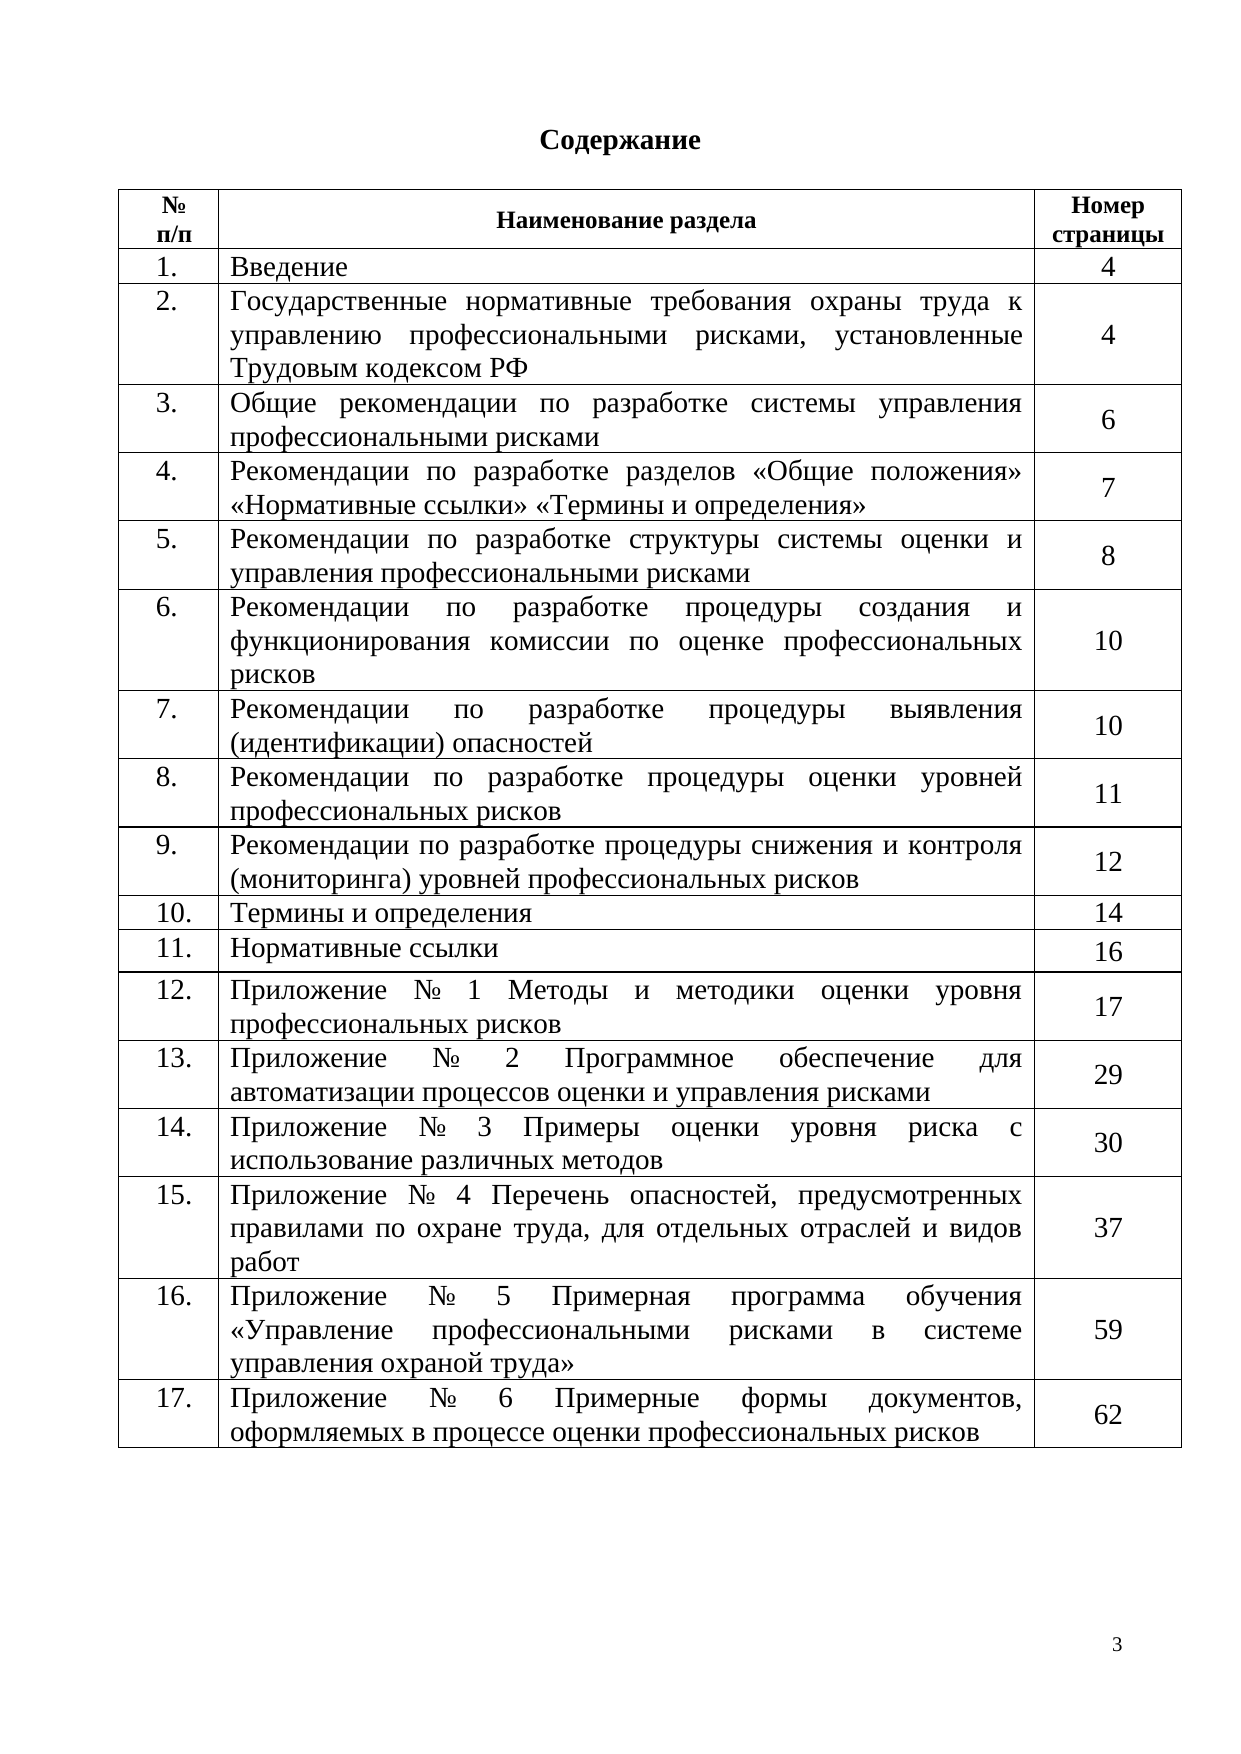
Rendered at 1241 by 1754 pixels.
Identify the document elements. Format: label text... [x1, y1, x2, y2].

table_cell [119, 1380, 218, 1447]
table_cell Приложение № 4 Перечень опасностей, предусмотренных правилами по охране труда, для отдельных отраслей и видов работ [219, 1177, 1034, 1277]
table_cell 8 [1035, 521, 1181, 588]
table_cell [119, 1041, 218, 1108]
table_cell 6 [1035, 385, 1181, 452]
table_cell [119, 896, 218, 929]
table_cell Приложение № 1 Методы и методики оценки уровня профессиональных рисков [219, 973, 1034, 1039]
table_cell [119, 930, 218, 971]
table_cell Рекомендации по разработке процедуры выявления (идентификации) опасностей [219, 691, 1034, 758]
table_cell 10 [1035, 590, 1181, 690]
table_cell [119, 1177, 218, 1277]
table_cell 16 [1035, 930, 1181, 971]
table_cell [119, 385, 218, 452]
table_cell 17 [1035, 973, 1181, 1039]
table_cell 62 [1035, 1380, 1181, 1447]
table_cell 12 [1035, 828, 1181, 894]
table_header Номер страницы [1035, 190, 1181, 248]
table_cell [119, 284, 218, 384]
table_cell 7 [1035, 453, 1181, 520]
table_cell Приложение № 3 Примеры оценки уровня риска с использование различных методов [219, 1109, 1034, 1176]
table_cell [119, 590, 218, 690]
table_cell 10 [1035, 691, 1181, 758]
text Содержание [118, 122, 1122, 156]
table_cell Рекомендации по разработке процедуры оценки уровней профессиональных рисков [219, 759, 1034, 826]
table_cell [119, 453, 218, 520]
table_cell Государственные нормативные требования охраны труда к управлению профессиональными рисками, установленные Трудовым кодексом РФ [219, 284, 1034, 384]
table_cell Приложение № 6 Примерные формы документов, оформляемых в процессе оценки профессиональных рисков [219, 1380, 1034, 1447]
table_cell [119, 828, 218, 894]
table_cell [119, 973, 218, 1039]
table_cell [119, 1279, 218, 1379]
table_header Наименование раздела [219, 190, 1034, 248]
table_cell 30 [1035, 1109, 1181, 1176]
table_cell Рекомендации по разработке структуры системы оценки и управления профессиональными рисками [219, 521, 1034, 588]
table_cell Введение [219, 249, 1034, 282]
table_cell 29 [1035, 1041, 1181, 1108]
table_cell Приложение № 2 Программное обеспечение для автоматизации процессов оценки и управления рисками [219, 1041, 1034, 1108]
table_cell 4 [1035, 284, 1181, 384]
table_cell 37 [1035, 1177, 1181, 1277]
table_cell [119, 759, 218, 826]
table_cell [119, 521, 218, 588]
table_cell 14 [1035, 896, 1181, 929]
table_cell 11 [1035, 759, 1181, 826]
table_cell Общие рекомендации по разработке системы управления профессиональными рисками [219, 385, 1034, 452]
table_cell Рекомендации по разработке разделов «Общие положения» «Нормативные ссылки» «Термины и определения» [219, 453, 1034, 520]
table_cell Рекомендации по разработке процедуры снижения и контроля (мониторинга) уровней профессиональных рисков [219, 828, 1034, 894]
table_cell [119, 249, 218, 282]
table_cell [119, 1109, 218, 1176]
table_cell Приложение № 5 Примерная программа обучения «Управление профессиональными рисками в системе управления охраной труда» [219, 1279, 1034, 1379]
table_cell Термины и определения [219, 896, 1034, 929]
table_cell 59 [1035, 1279, 1181, 1379]
table_cell 4 [1035, 249, 1181, 282]
table_cell Рекомендации по разработке процедуры создания и функционирования комиссии по оценке профессиональных рисков [219, 590, 1034, 690]
table_header № п/п [119, 190, 218, 248]
table_cell Нормативные ссылки [219, 930, 1034, 971]
table_cell [119, 691, 218, 758]
